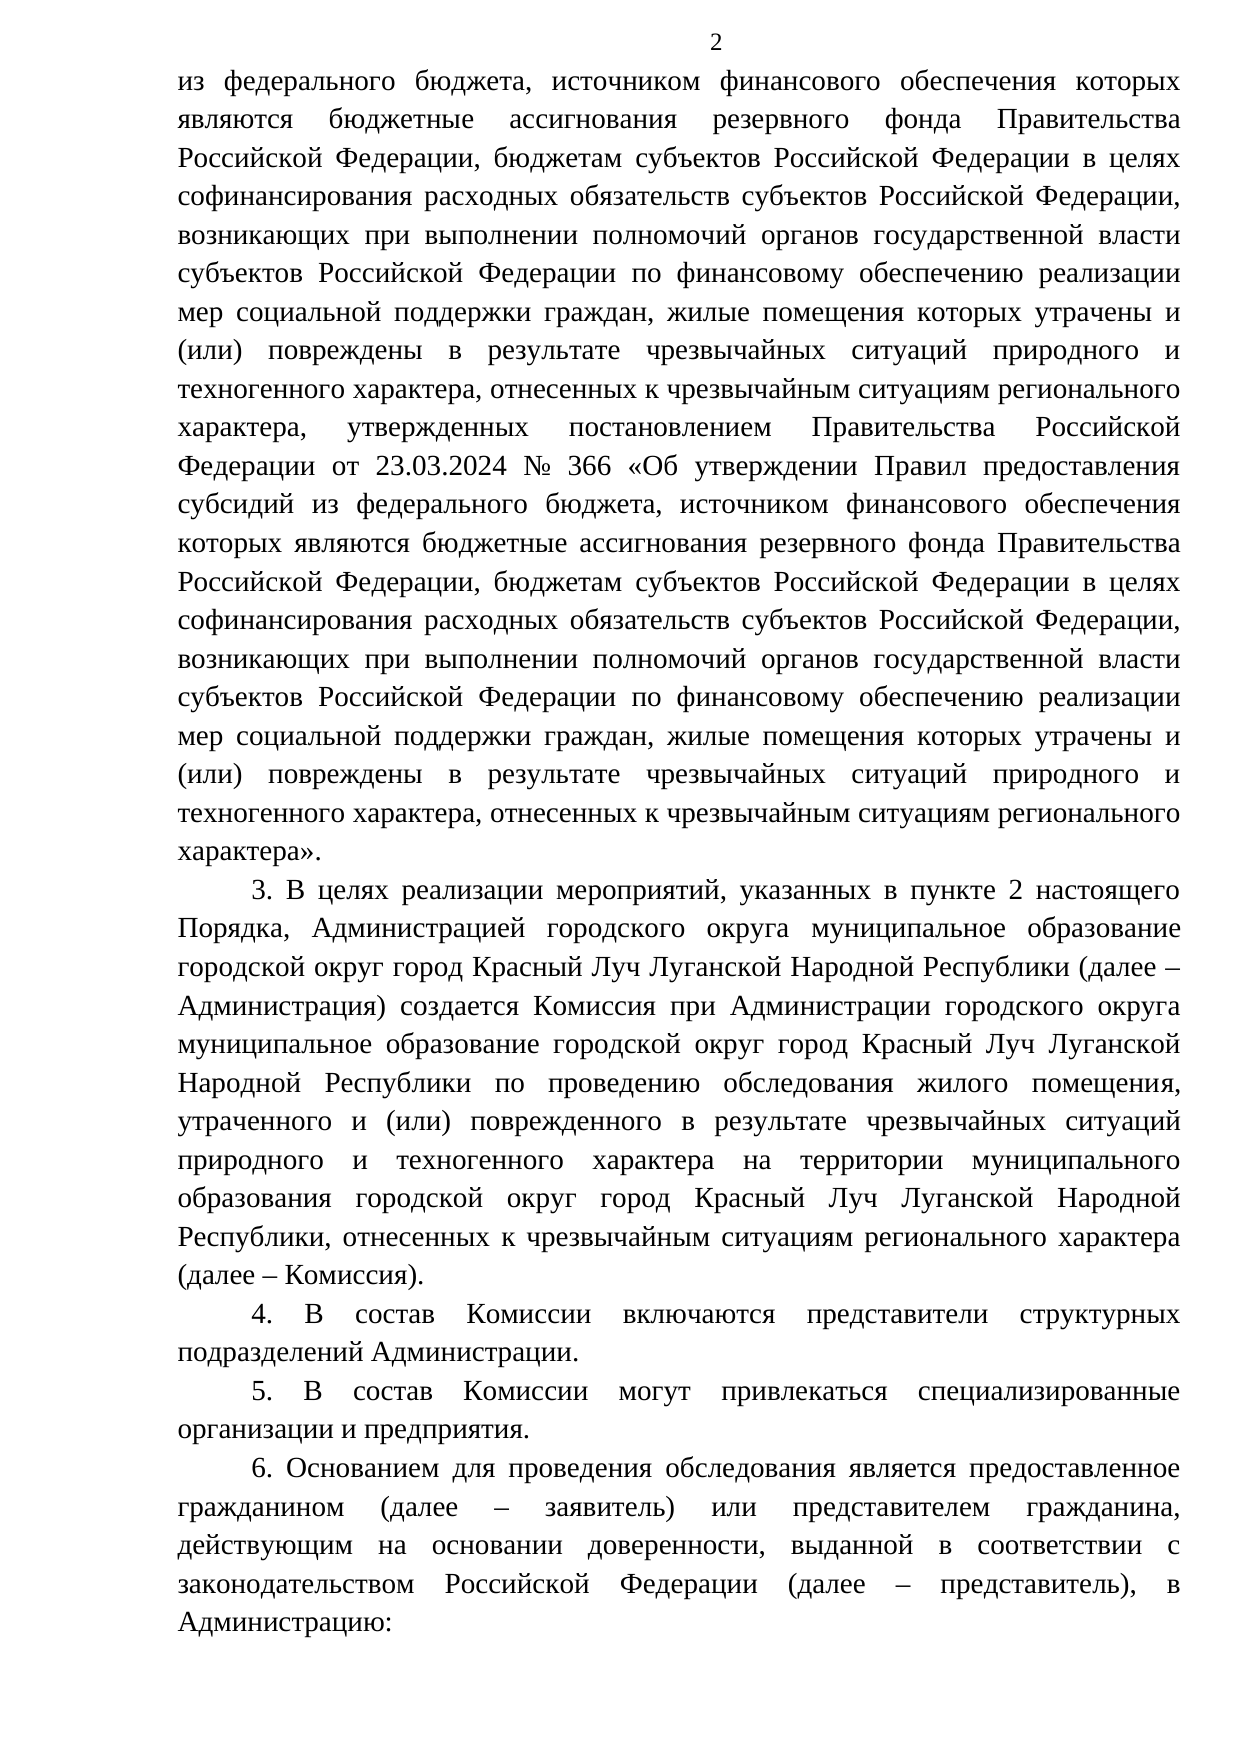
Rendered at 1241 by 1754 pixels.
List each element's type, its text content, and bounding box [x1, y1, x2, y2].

text 6. Основанием для проведения обследования является предоставленное гражданином (далее – заявитель) или представителем гражданина, действующим на основании доверенности, выданной в соответствии с законодательством Российской Федерации (далее – представитель), в Администрацию: [177, 1450, 1181, 1638]
text 5. В состав Комиссии могут привлекаться специализированные организации и предприятия. [177, 1373, 1181, 1445]
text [177, 63, 1181, 867]
text 4. В состав Комиссии включаются представители структурных подразделений Администрации. [177, 1296, 1181, 1368]
text 3. В целях реализации мероприятий, указанных в пункте 2 настоящего Порядка, Администрацией городского округа муниципальное образование городской округ город Красный Луч Луганской Народной Республики (далее – Администрация) создается Комиссия при Администрации городского округа муниципальное образование городской округ город Красный Луч Луганской Народной Республики по проведению обследования жилого помещения, утраченного и (или) поврежденного в результате чрезвычайных ситуаций природного и техногенного характера на территории муниципального образования городской округ город Красный Луч Луганской Народной Республики, отнесенных к чрезвычайным ситуациям регионального характера (далее – Комиссия). [177, 872, 1181, 1291]
